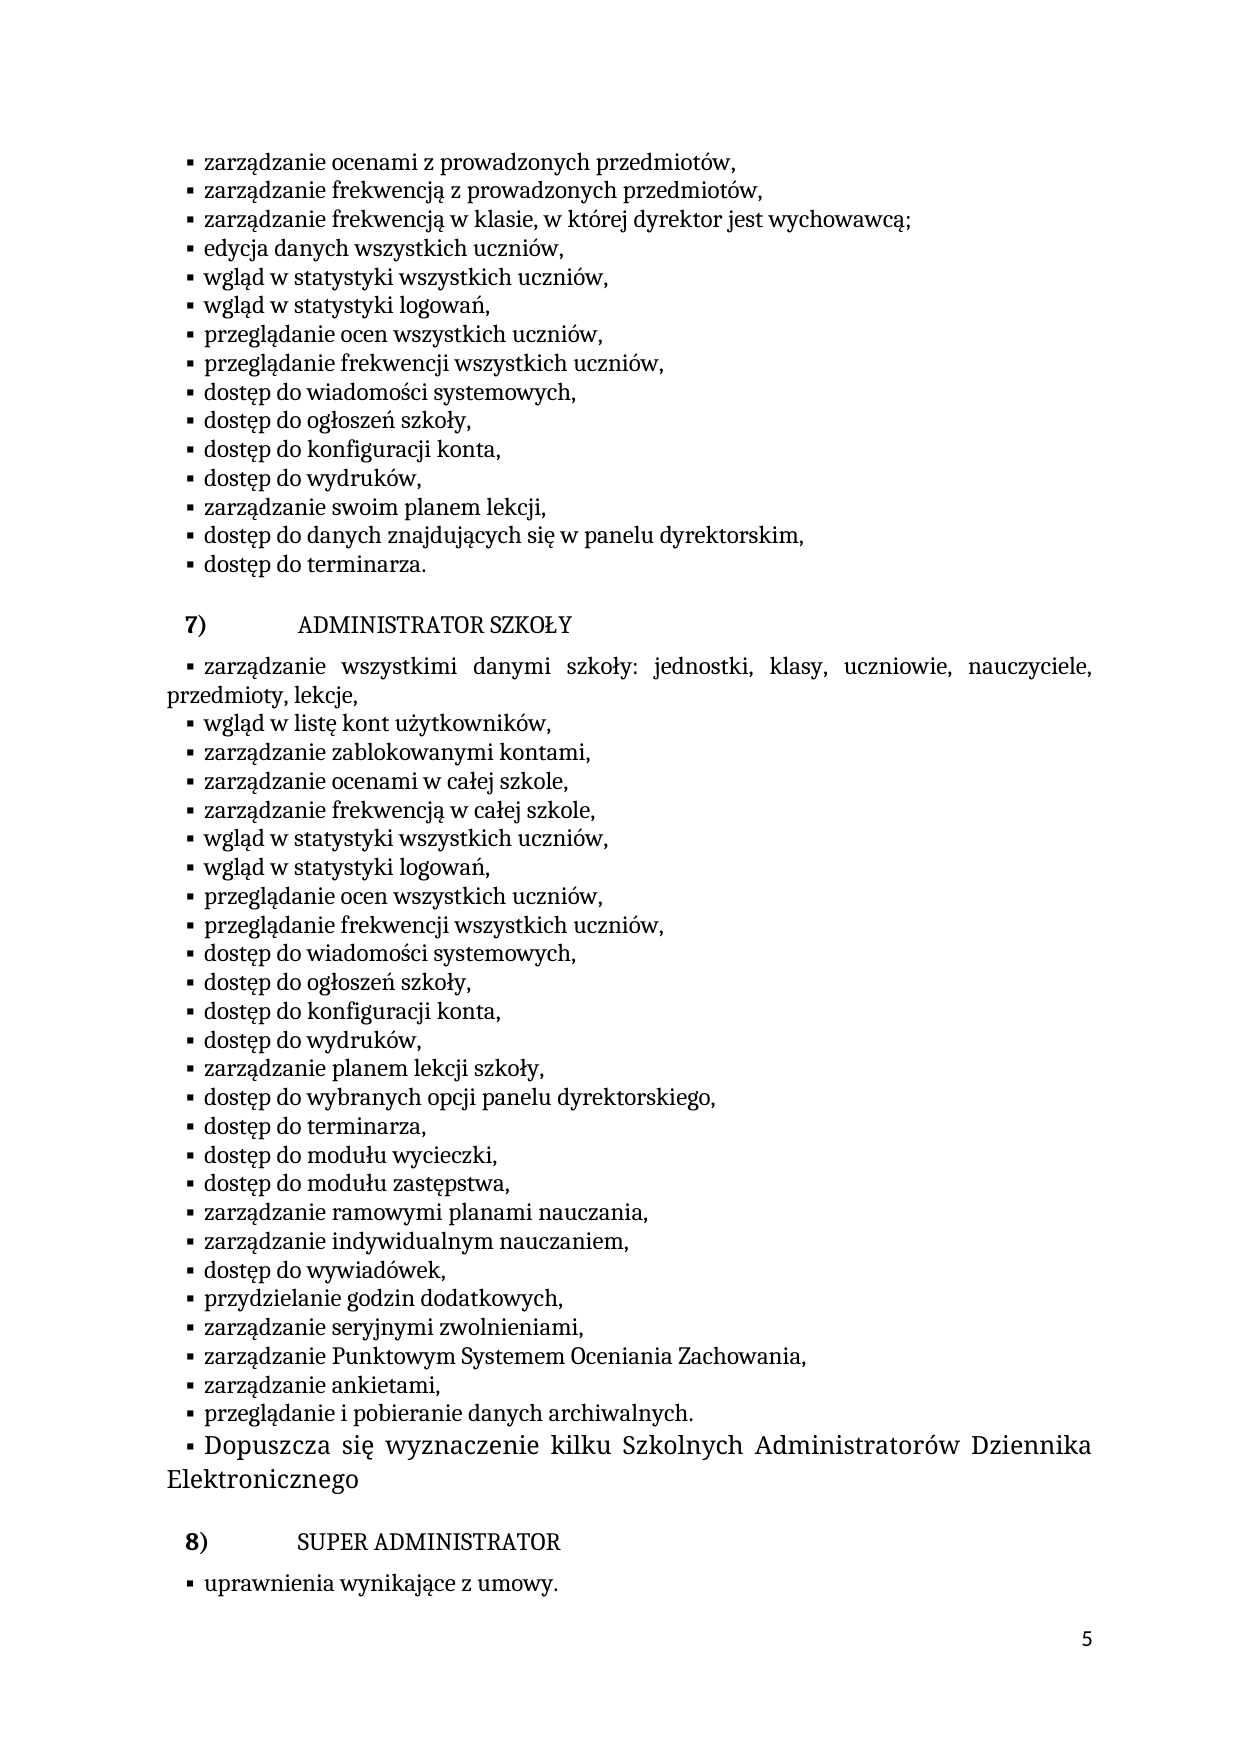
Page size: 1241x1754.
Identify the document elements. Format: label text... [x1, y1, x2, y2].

list zarządzanie ocenami w całej szkole, [166, 767, 1093, 796]
list dostęp do wiadomości systemowych, [166, 378, 1093, 406]
list przeglądanie frekwencji wszystkich uczniów, [166, 349, 1093, 378]
list przeglądanie i pobieranie danych archiwalnych. [166, 1399, 1093, 1428]
list zarządzanie ocenami z prowadzonych przedmiotów, [166, 148, 1093, 176]
list dostęp do konfiguracji konta, [166, 435, 1093, 464]
list zarządzanie zablokowanymi kontami, [166, 738, 1093, 767]
list przydzielanie godzin dodatkowych, [166, 1284, 1093, 1313]
list przeglądanie frekwencji wszystkich uczniów, [166, 911, 1093, 939]
list ADMINISTRATOR SZKOŁY [166, 611, 1093, 639]
list dostęp do terminarza, [166, 1112, 1093, 1141]
list dostęp do terminarza. [166, 550, 1093, 579]
list dostęp do modułu wycieczki, [166, 1141, 1093, 1169]
list zarządzanie frekwencją w klasie, w której dyrektor jest wychowawcą; [166, 205, 1093, 234]
list zarządzanie frekwencją w całej szkole, [166, 796, 1093, 824]
list zarządzanie seryjnymi zwolnieniami, [166, 1313, 1093, 1342]
list zarządzanie indywidualnym nauczaniem, [166, 1227, 1093, 1256]
list przeglądanie ocen wszystkich uczniów, [166, 882, 1093, 911]
list uprawnienia wynikające z umowy. [166, 1569, 1093, 1598]
list zarządzanie frekwencją z prowadzonych przedmiotów, [166, 176, 1093, 205]
list dostęp do wydruków, [166, 464, 1093, 493]
list wgląd w listę kont użytkowników, [166, 709, 1093, 738]
list dostęp do ogłoszeń szkoły, [166, 406, 1093, 435]
list Dopuszcza się wyznaczenie kilku Szkolnych Administratorów Dziennika Elektronicznego [166, 1428, 1093, 1496]
list edycja danych wszystkich uczniów, [166, 234, 1093, 263]
list zarządzanie ankietami, [166, 1371, 1093, 1399]
list dostęp do wydruków, [166, 1026, 1093, 1054]
list dostęp do wybranych opcji panelu dyrektorskiego, [166, 1083, 1093, 1112]
list zarządzanie planem lekcji szkoły, [166, 1054, 1093, 1083]
list zarządzanie wszystkimi danymi szkoły: jednostki, klasy, uczniowie, nauczyciele, przedmioty, lekcje, [166, 652, 1093, 709]
list dostęp do ogłoszeń szkoły, [166, 968, 1093, 997]
list przeglądanie ocen wszystkich uczniów, [166, 320, 1093, 349]
list dostęp do modułu zastępstwa, [166, 1169, 1093, 1198]
list wgląd w statystyki logowań, [166, 291, 1093, 320]
list zarządzanie Punktowym Systemem Oceniania Zachowania, [166, 1342, 1093, 1371]
list zarządzanie swoim planem lekcji, [166, 493, 1093, 521]
list wgląd w statystyki wszystkich uczniów, [166, 263, 1093, 291]
list dostęp do konfiguracji konta, [166, 997, 1093, 1026]
list wgląd w statystyki logowań, [166, 853, 1093, 882]
list dostęp do danych znajdujących się w panelu dyrektorskim, [166, 521, 1093, 550]
list dostęp do wiadomości systemowych, [166, 939, 1093, 968]
list dostęp do wywiadówek, [166, 1256, 1093, 1284]
list SUPER ADMINISTRATOR [166, 1528, 1093, 1557]
list wgląd w statystyki wszystkich uczniów, [166, 824, 1093, 853]
list zarządzanie ramowymi planami nauczania, [166, 1198, 1093, 1227]
